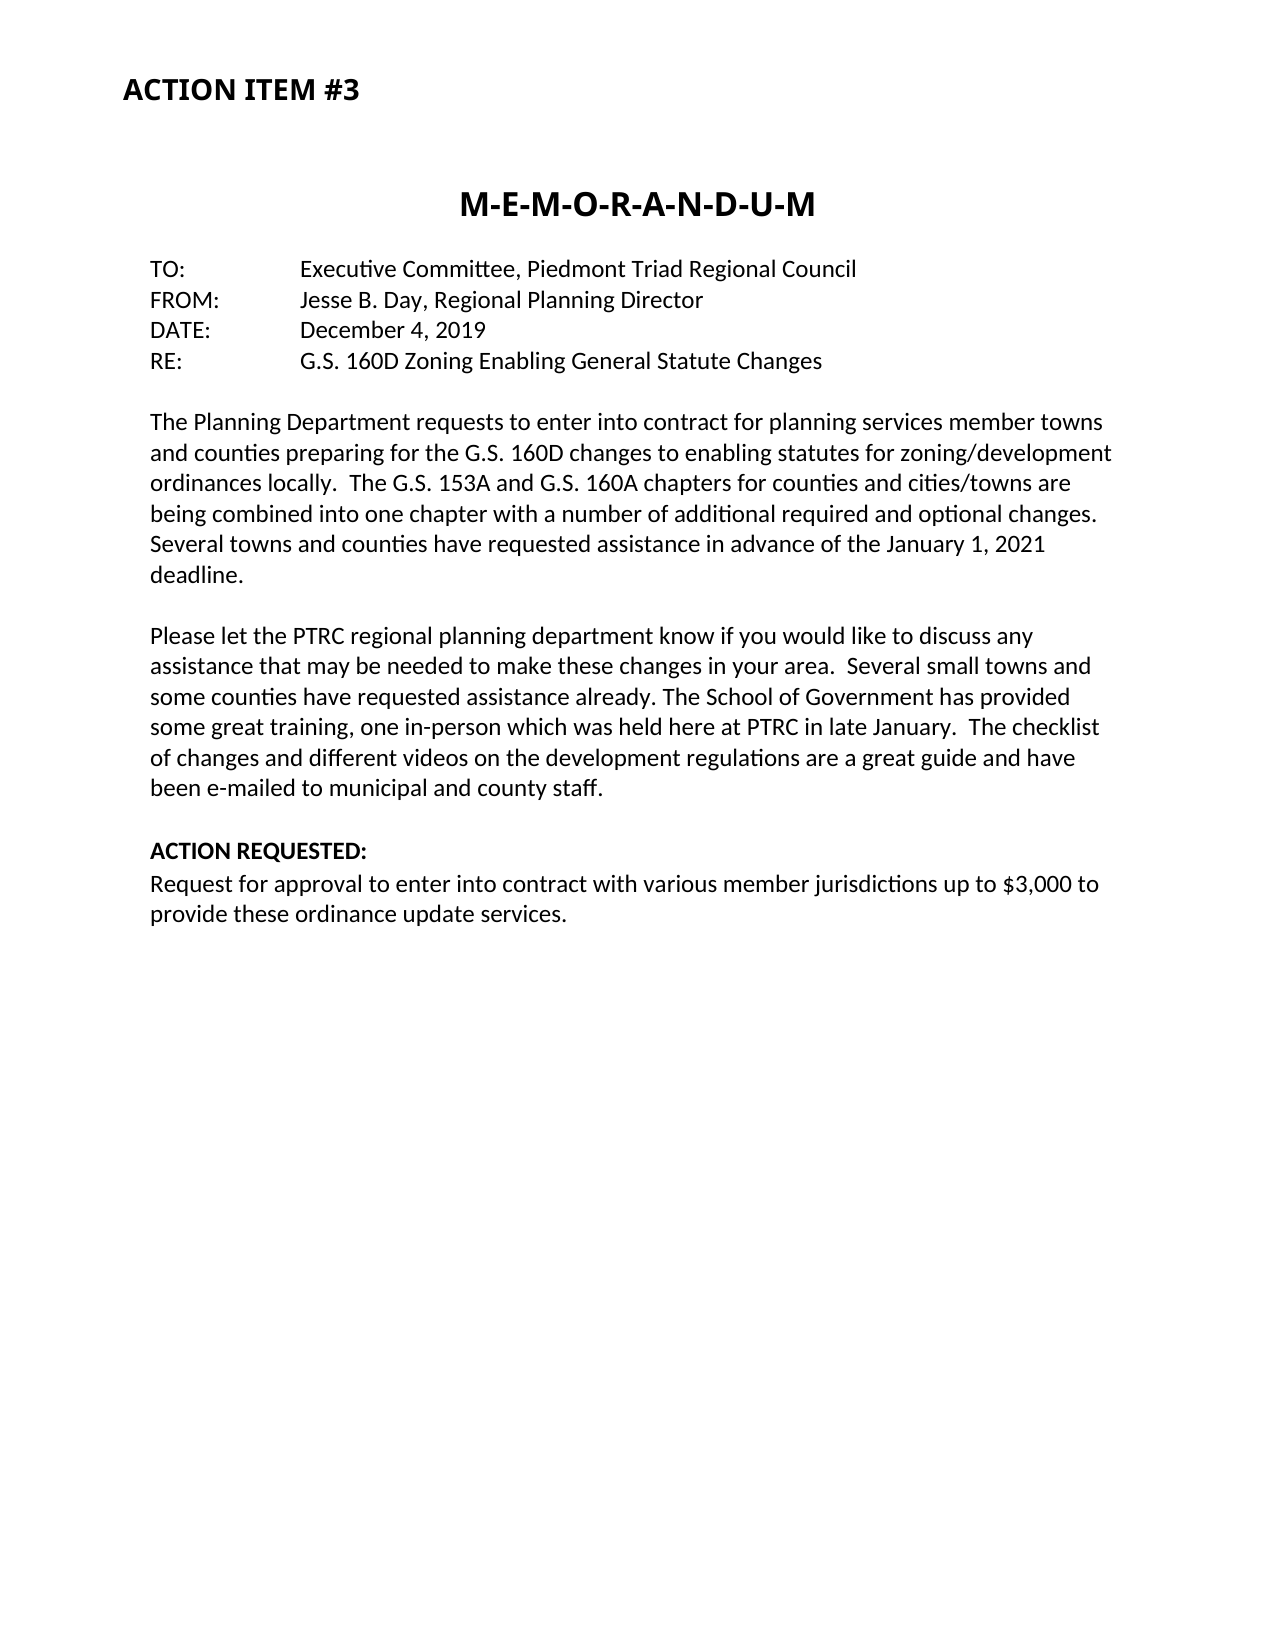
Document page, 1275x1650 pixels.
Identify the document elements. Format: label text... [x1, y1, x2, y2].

text M-E-M-O-R-A-N-D-U-M [150, 181, 1125, 226]
text DATE: December 4, 2019 [150, 314, 1125, 345]
text The Planning Department requests to enter into contract for planning services member towns and counties preparing for the G.S. 160D changes to enabling statutes for zoning/development ordinances locally. The G.S. 153A and G.S. 160A chapters for counties and cities/towns are being combined into one chapter with a number of additional required and optional changes. Several towns and counties have requested assistance in advance of the January 1, 2021 deadline. [150, 406, 1125, 589]
text Request for approval to enter into contract with various member jurisdictions up to $3,000 to provide these ordinance update services. [150, 869, 1125, 928]
text Please let the PTRC regional planning department know if you would like to discuss any assistance that may be needed to make these changes in your area. Several small towns and some counties have requested assistance already. The School of Government has provided some great training, one in-person which was held here at PTRC in late January. The checklist of changes and different videos on the development regulations are a great guide and have been e-mailed to municipal and county staff. [150, 620, 1125, 803]
text RE: G.S. 160D Zoning Enabling General Statute Changes [150, 345, 1125, 376]
text ACTION REQUESTED: [150, 836, 1125, 865]
text TO: Executive Committee, Piedmont Triad Regional Council [150, 253, 1125, 284]
text FROM: Jesse B. Day, Regional Planning Director [150, 284, 1125, 314]
